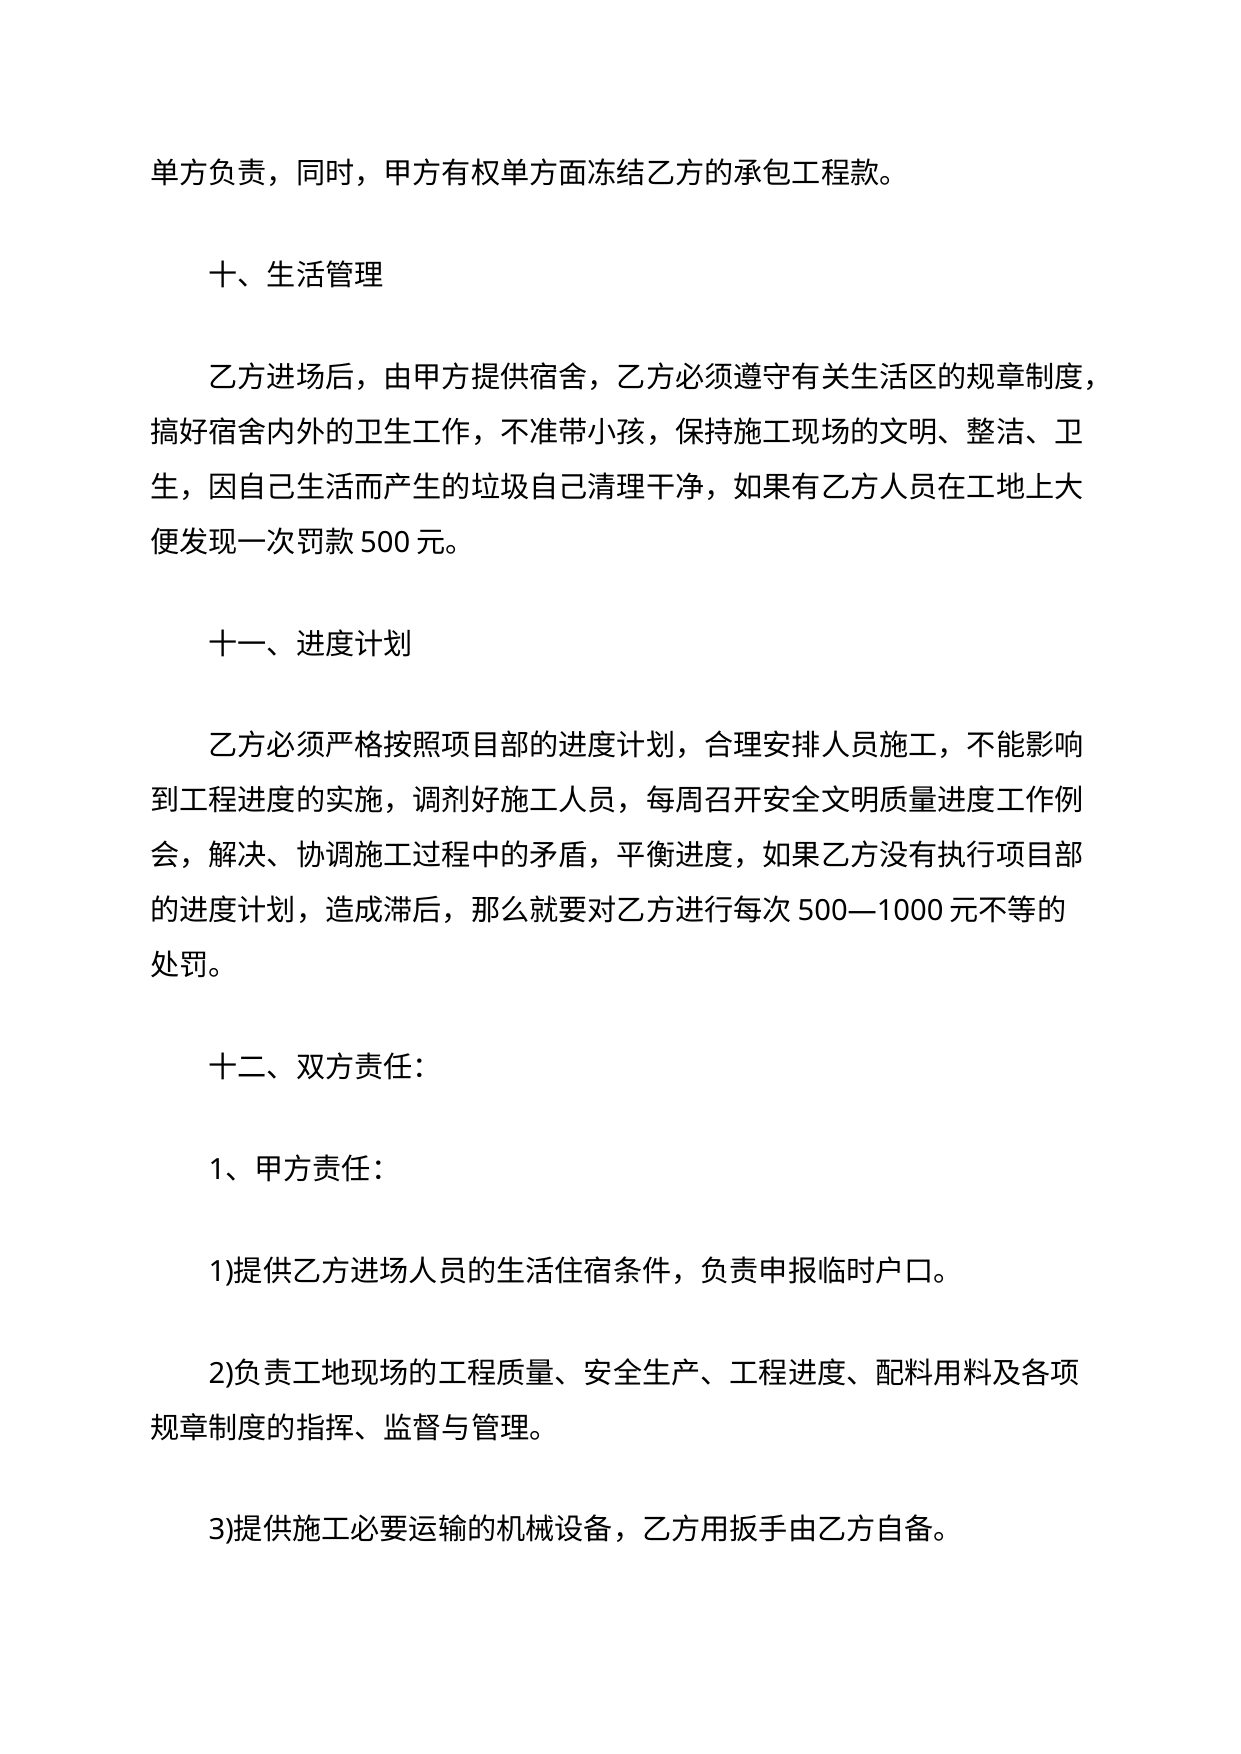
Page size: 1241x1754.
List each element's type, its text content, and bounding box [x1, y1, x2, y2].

text 乙方进场后，由甲方提供宿舍，乙方必须遵守有关生活区的规章制度，搞好宿舍内外的卫生工作，不准带小孩，保持施工现场的文明、整洁、卫生，因自己生活而产生的垃圾自己清理干净，如果有乙方人员在工地上大便发现一次罚款500元。 [150, 353, 1090, 561]
text 十二、双方责任： [150, 1043, 1090, 1086]
text 1、甲方责任： [150, 1145, 1090, 1188]
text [150, 150, 1090, 192]
text 十一、进度计划 [150, 620, 1090, 662]
text 1)提供乙方进场人员的生活住宿条件，负责申报临时户口。 [150, 1247, 1090, 1289]
text 2)负责工地现场的工程质量、安全生产、工程进度、配料用料及各项规章制度的指挥、监督与管理。 [150, 1349, 1090, 1446]
text 3)提供施工必要运输的机械设备，乙方用扳手由乙方自备。 [150, 1506, 1090, 1548]
text 乙方必须严格按照项目部的进度计划，合理安排人员施工，不能影响到工程进度的实施，调剂好施工人员，每周召开安全文明质量进度工作例会，解决、协调施工过程中的矛盾，平衡进度，如果乙方没有执行项目部的进度计划，造成滞后，那么就要对乙方进行每次500—1000元不等的处罚。 [150, 722, 1090, 984]
text 十、生活管理 [150, 252, 1090, 294]
